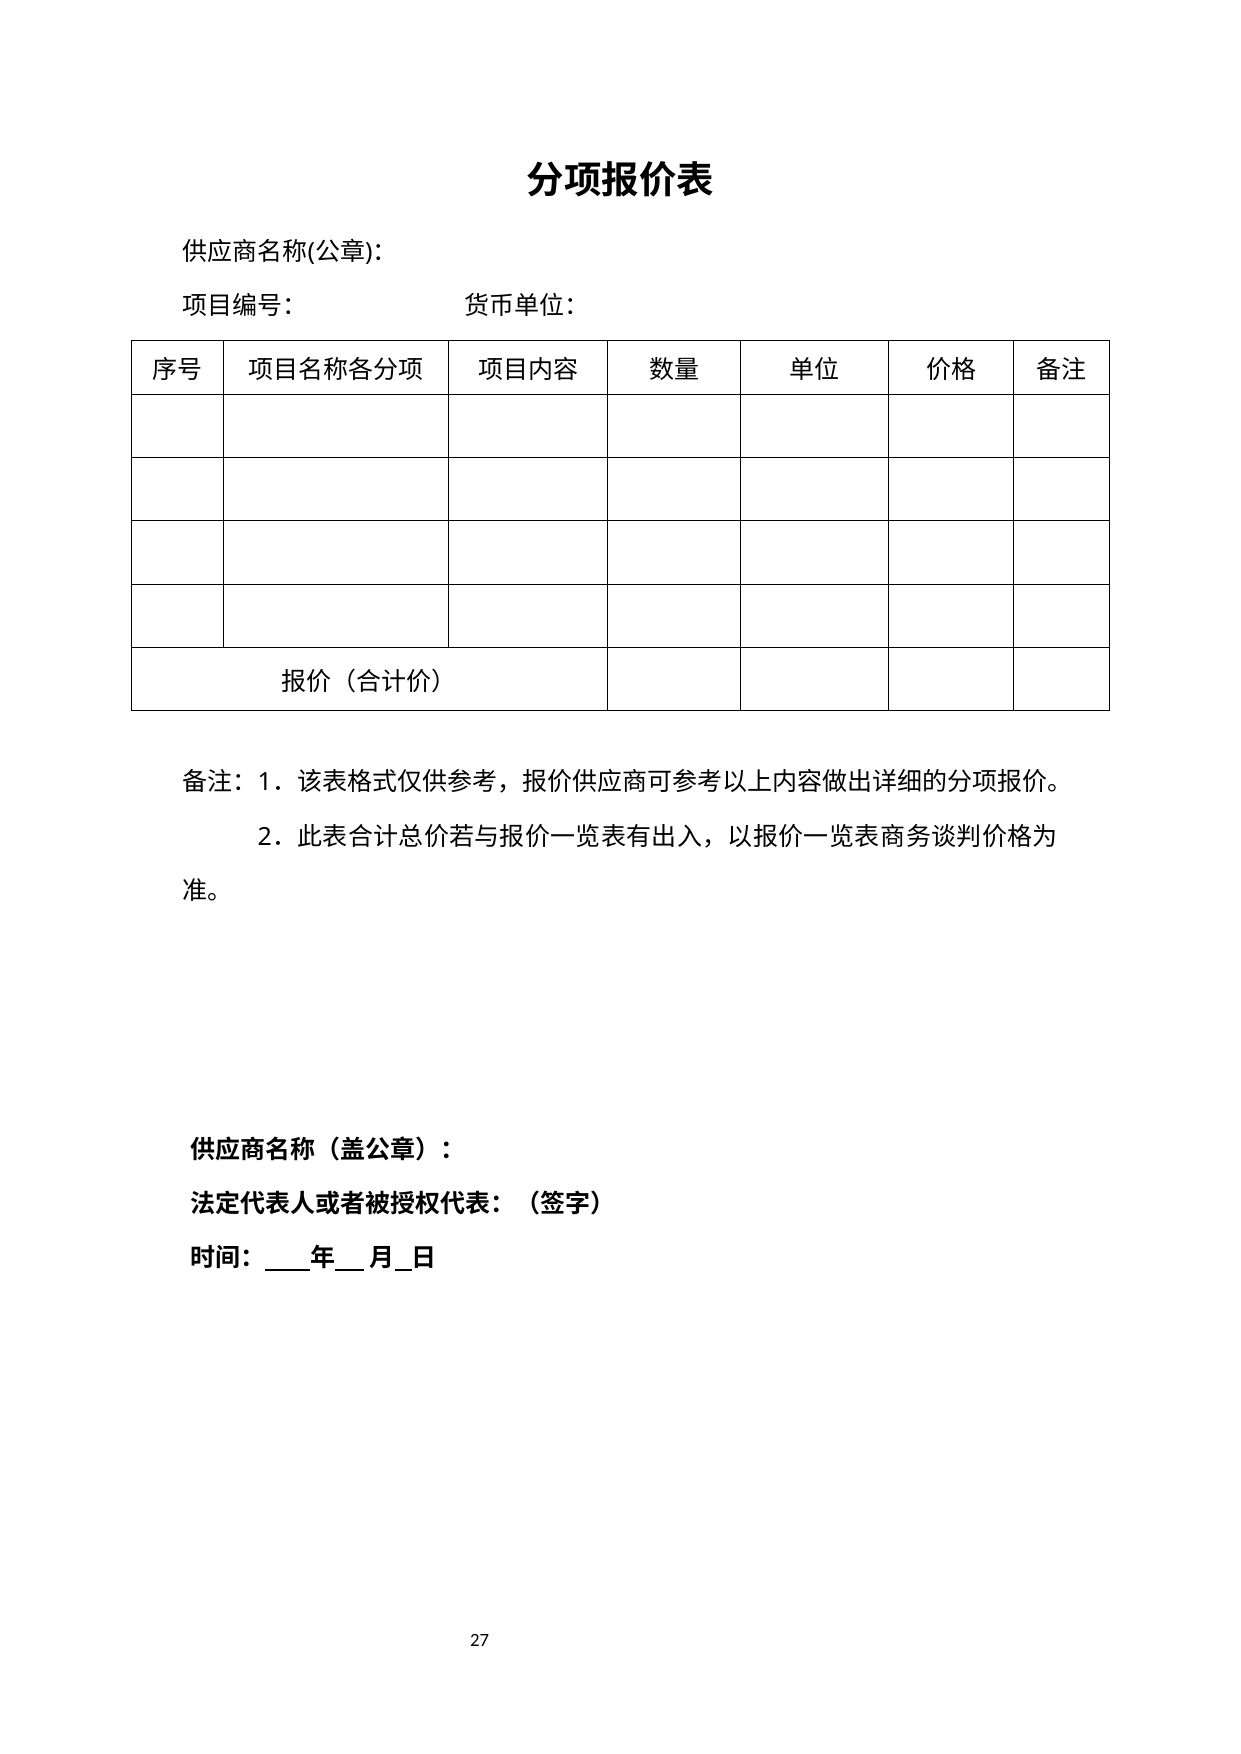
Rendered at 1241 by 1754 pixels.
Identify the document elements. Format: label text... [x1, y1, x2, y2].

text 法定代表人或者被授权代表：（签字） [190, 1183, 1058, 1220]
table_cell [1014, 395, 1109, 457]
table_cell [741, 458, 888, 520]
table_cell [741, 521, 888, 583]
table_header 备注 [1014, 341, 1109, 394]
table_cell [224, 458, 448, 520]
table_cell [449, 458, 607, 520]
table_cell [889, 395, 1013, 457]
text 备注：1．该表格式仅供参考，报价供应商可参考以上内容做出详细的分项报价。 [182, 762, 1058, 798]
table_header 单位 [741, 341, 888, 394]
table_header 价格 [889, 341, 1013, 394]
text 2．此表合计总价若与报价一览表有出入，以报价一览表商务谈判价格为准。 [182, 816, 1058, 907]
table_cell [132, 395, 223, 457]
text 分项报价表 [182, 150, 1058, 204]
table_header 项目内容 [449, 341, 607, 394]
table_cell [889, 585, 1013, 647]
table_header 项目名称各分项 [224, 341, 448, 394]
table_cell [1014, 521, 1109, 583]
table_cell [449, 395, 607, 457]
table_cell [449, 585, 607, 647]
table_cell [608, 395, 740, 457]
table_cell [132, 585, 223, 647]
table_cell [608, 648, 740, 710]
table_cell [741, 395, 888, 457]
table_cell [449, 521, 607, 583]
table_cell [608, 521, 740, 583]
table_cell [132, 521, 223, 583]
table_header 序号 [132, 341, 223, 394]
table_cell [889, 648, 1013, 710]
table_cell [741, 648, 888, 710]
table_cell [889, 521, 1013, 583]
table_cell [1014, 585, 1109, 647]
table_cell [889, 458, 1013, 520]
table_cell [224, 521, 448, 583]
text 项目编号： 货币单位： [182, 286, 1058, 322]
table_cell [224, 395, 448, 457]
table_cell [608, 458, 740, 520]
text 供应商名称(公章)： [182, 231, 1058, 268]
table_cell [741, 585, 888, 647]
table_cell [224, 585, 448, 647]
table_cell [1014, 458, 1109, 520]
table_header 数量 [608, 341, 740, 394]
table_cell [1014, 648, 1109, 710]
text 时间： 年 月 日 [190, 1238, 1058, 1274]
table_cell [132, 458, 223, 520]
table_cell 报价（合计价） [132, 648, 607, 710]
text 供应商名称（盖公章）： [190, 1129, 1058, 1165]
table_cell [608, 585, 740, 647]
